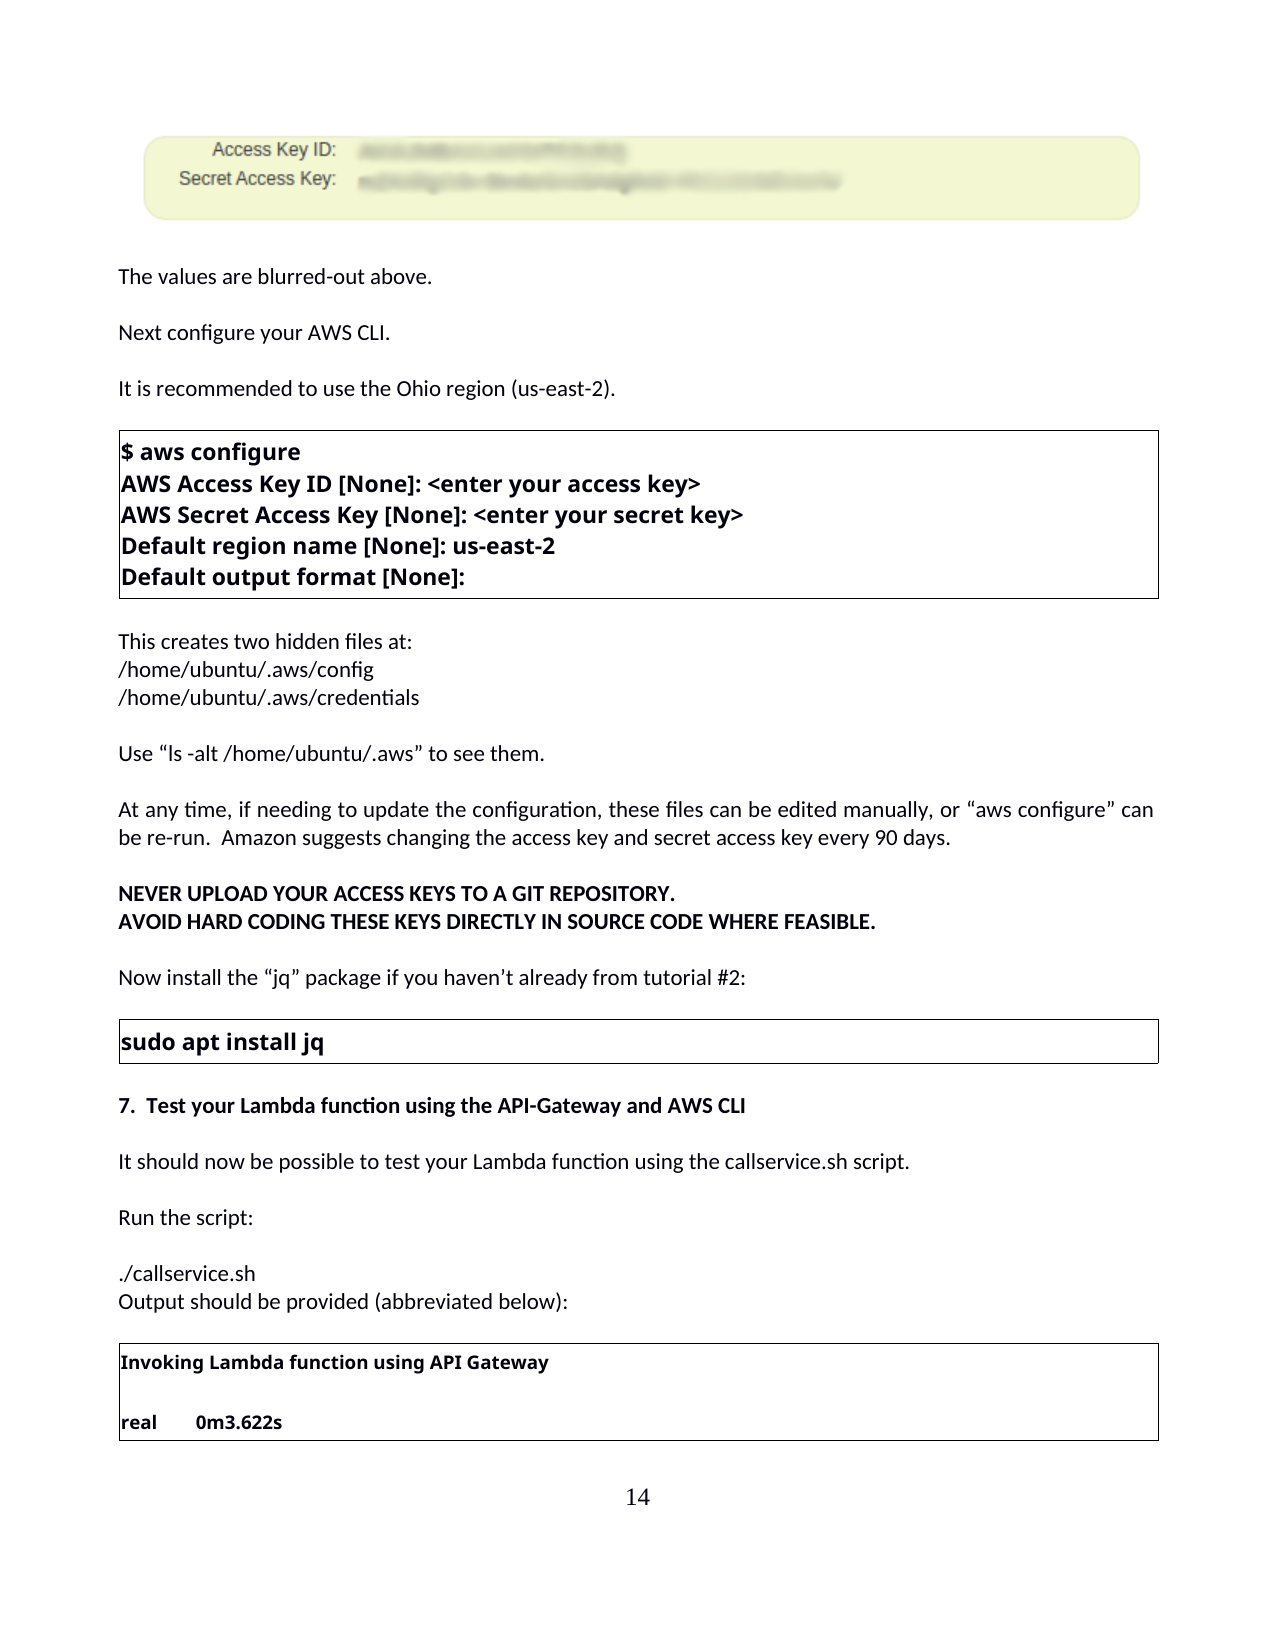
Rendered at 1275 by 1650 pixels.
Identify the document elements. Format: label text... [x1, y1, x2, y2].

text Output should be provided (abbreviated below): [118, 1287, 1157, 1315]
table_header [120, 1344, 1158, 1440]
text 7. Test your Lambda function using the API-Gateway and AWS CLI [118, 1091, 1157, 1119]
text It should now be possible to test your Lambda function using the callservice.sh script. [118, 1147, 1157, 1175]
text /home/ubuntu/.aws/config [118, 655, 1157, 683]
text At any time, if needing to update the configuration, these files can be edited manually, or “aws configure” can be re-run. Amazon suggests changing the access key and secret access key every 90 days. [118, 795, 1157, 851]
text Use “ls -alt /home/ubuntu/.aws” to see them. [118, 739, 1157, 767]
text Next configure your AWS CLI. [118, 318, 1157, 346]
text ./callservice.sh [118, 1259, 1157, 1287]
text Run the script: [118, 1203, 1157, 1231]
text Now install the “jq” package if you haven’t already from tutorial #2: [118, 963, 1157, 991]
text It is recommended to use the Ohio region (us-east-2). [118, 374, 1157, 402]
text /home/ubuntu/.aws/credentials [118, 683, 1157, 711]
text This creates two hidden files at: [118, 627, 1157, 655]
text The values are blurred-out above. [118, 262, 1157, 290]
text Avoid hard coding these keys directly in source code where feasible. [118, 907, 1157, 935]
text Never upload your access keys to a git repository. [118, 879, 1157, 907]
table_header sudo apt install jq [120, 1020, 1158, 1062]
table_header $ aws configure AWS Access Key ID [None]: <enter your access key> AWS Secret Access Key [None]: <enter your secret key> Default region name [None]: us-east-2 Default output format [None]: [120, 431, 1158, 598]
picture [118, 118, 1157, 234]
